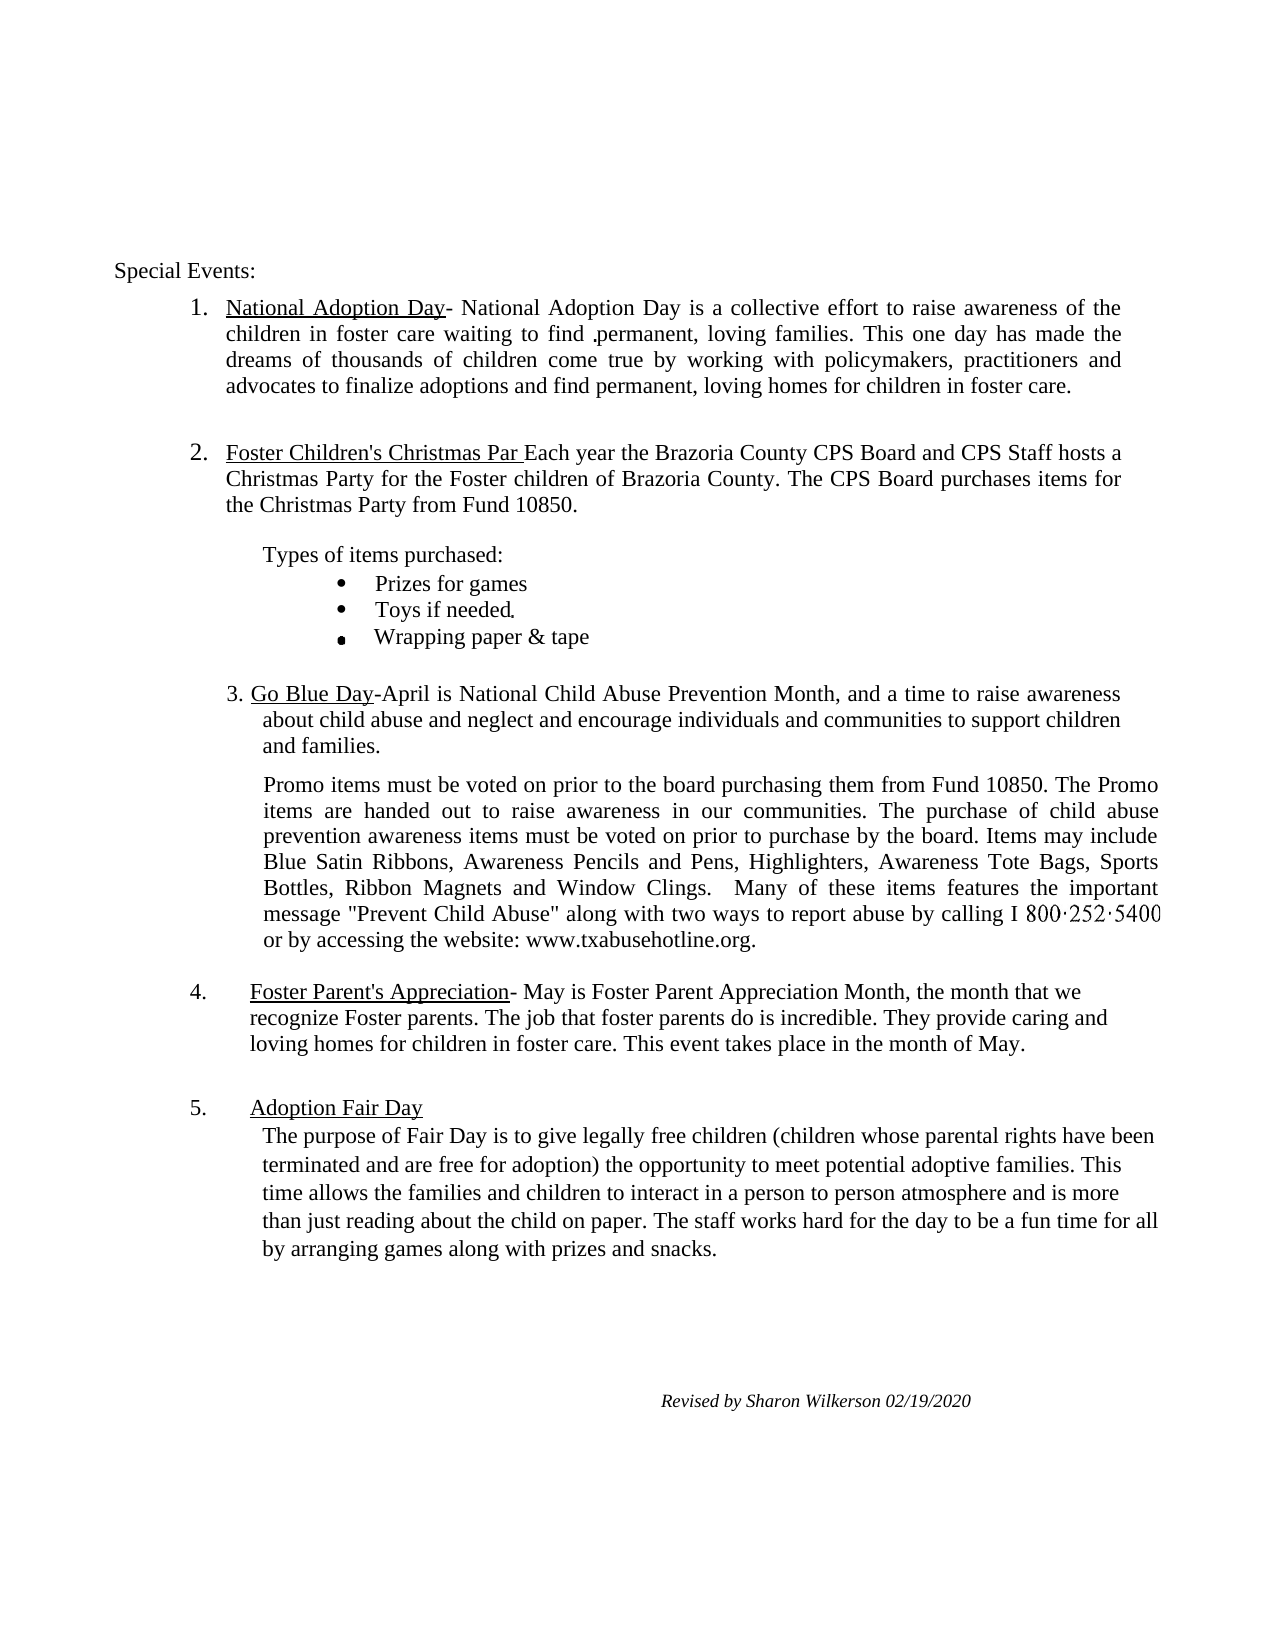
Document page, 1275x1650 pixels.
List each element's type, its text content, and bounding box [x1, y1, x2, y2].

picture [1027, 904, 1160, 922]
text Types of items purchased: [262, 542, 661, 567]
text Special Events: [114, 257, 1162, 283]
picture [337, 636, 345, 645]
list Prizes for games [337, 571, 661, 597]
text 3. Go Blue Day-April is National Child Abuse Prevention Month, and a time to raise awareness about child abuse and neglect and encourage individuals and communities to support children and families. [226, 681, 1123, 758]
text The purpose of Fair Day is to give legally free children (children whose parental rights have been terminated and are free for adoption) the opportunity to meet potential adoptive families. This time allows the families and children to interact in a person to person atmosphere and is more than just reading about the child on paper. The staff works hard for the day to be a fun time for all by arranging games along with prizes and snacks. [262, 1123, 1162, 1261]
list National Adoption Day- National Adoption Day is a collective effort to raise awareness of the children in foster care waiting to find permanent, loving families. This one day has made the dreams of thousands of children come true by working with policymakers, practitioners and advocates to finalize adoptions and find permanent, loving homes for children in foster care. [189, 292, 1123, 398]
list Adoption Fair Day [189, 1094, 1142, 1121]
list Toys if needed [337, 597, 661, 623]
list Foster Children's Christmas Par Each year the Brazoria County CPS Board and CPS Staff hosts a Christmas Party for the Foster children of Brazoria County. The CPS Board purchases items for the Christmas Party from Fund 10850. [189, 438, 1123, 518]
text Revised by Sharon Wilkerson 02/19/2020 [655, 1390, 1162, 1411]
text Promo items must be voted on prior to the board purchasing them from Fund 10850. The Promo items are handed out to raise awareness in our communities. The purchase of child abuse prevention awareness items must be voted on prior to purchase by the board. Items may include Blue Satin Ribbons, Awareness Pencils and Pens, Highlighters, Awareness Tote Bags, Sports Bottles, Ribbon Magnets and Window Clings. Many of these items features the important message "Prevent Child Abuse" along with two ways to report abuse by calling I or by accessing the website: www.txabusehotline.org. [263, 771, 1160, 952]
list Foster Parent's Appreciation- May is Foster Parent Appreciation Month, the month that we recognize Foster parents. The job that foster parents do is incredible. They provide caring and loving homes for children in foster care. This event takes place in the month of May. [189, 979, 1142, 1057]
list Wrapping paper & tape [337, 623, 1162, 649]
